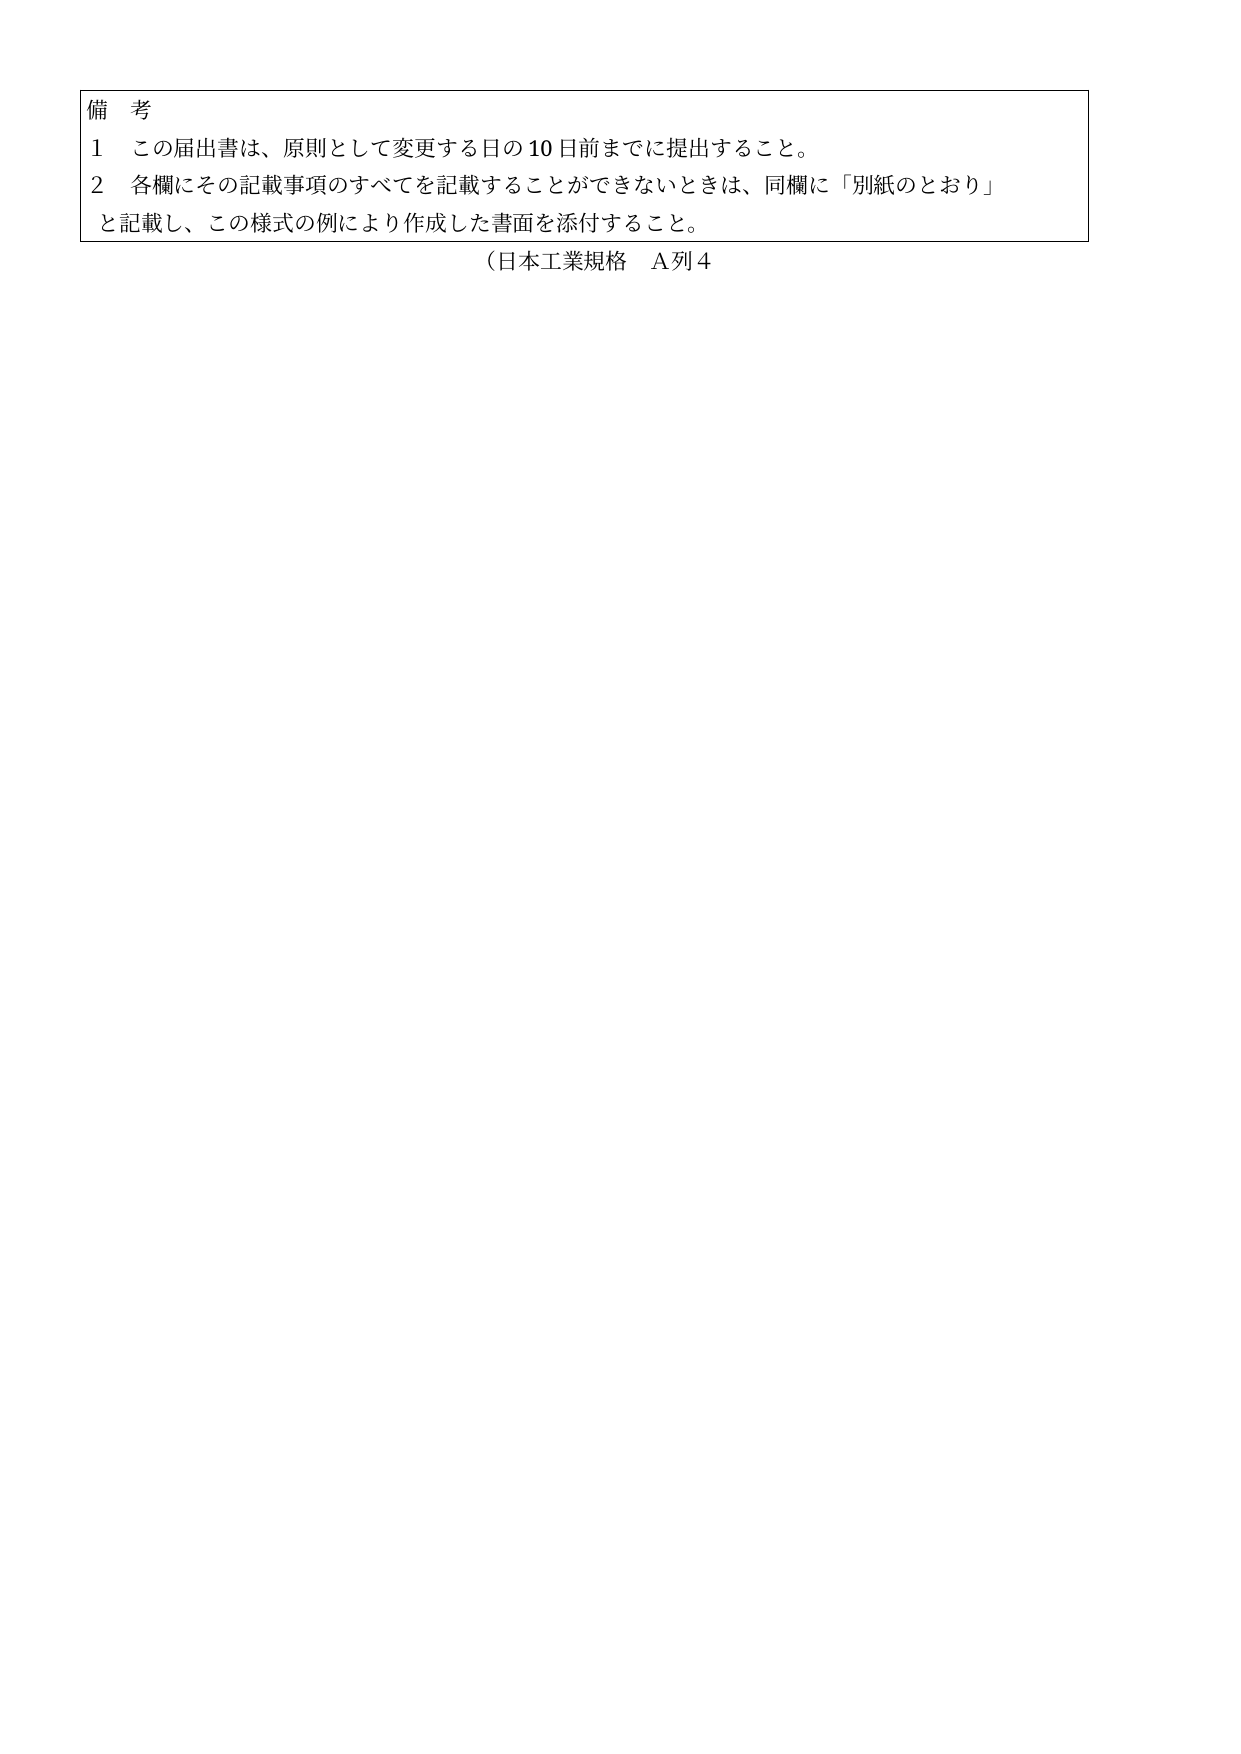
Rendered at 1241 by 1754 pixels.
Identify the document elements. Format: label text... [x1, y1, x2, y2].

table_cell 備 考 １ この届出書は、原則として変更する日の10日前までに提出すること。 ２ 各欄にその記載事項のすべてを記載することができないときは、同欄に「別紙のとおり」 と記載し、この様式の例により作成した書面を添付すること。 [81, 91, 1088, 241]
text （日本工業規格 Ａ列４ [75, 242, 1165, 279]
